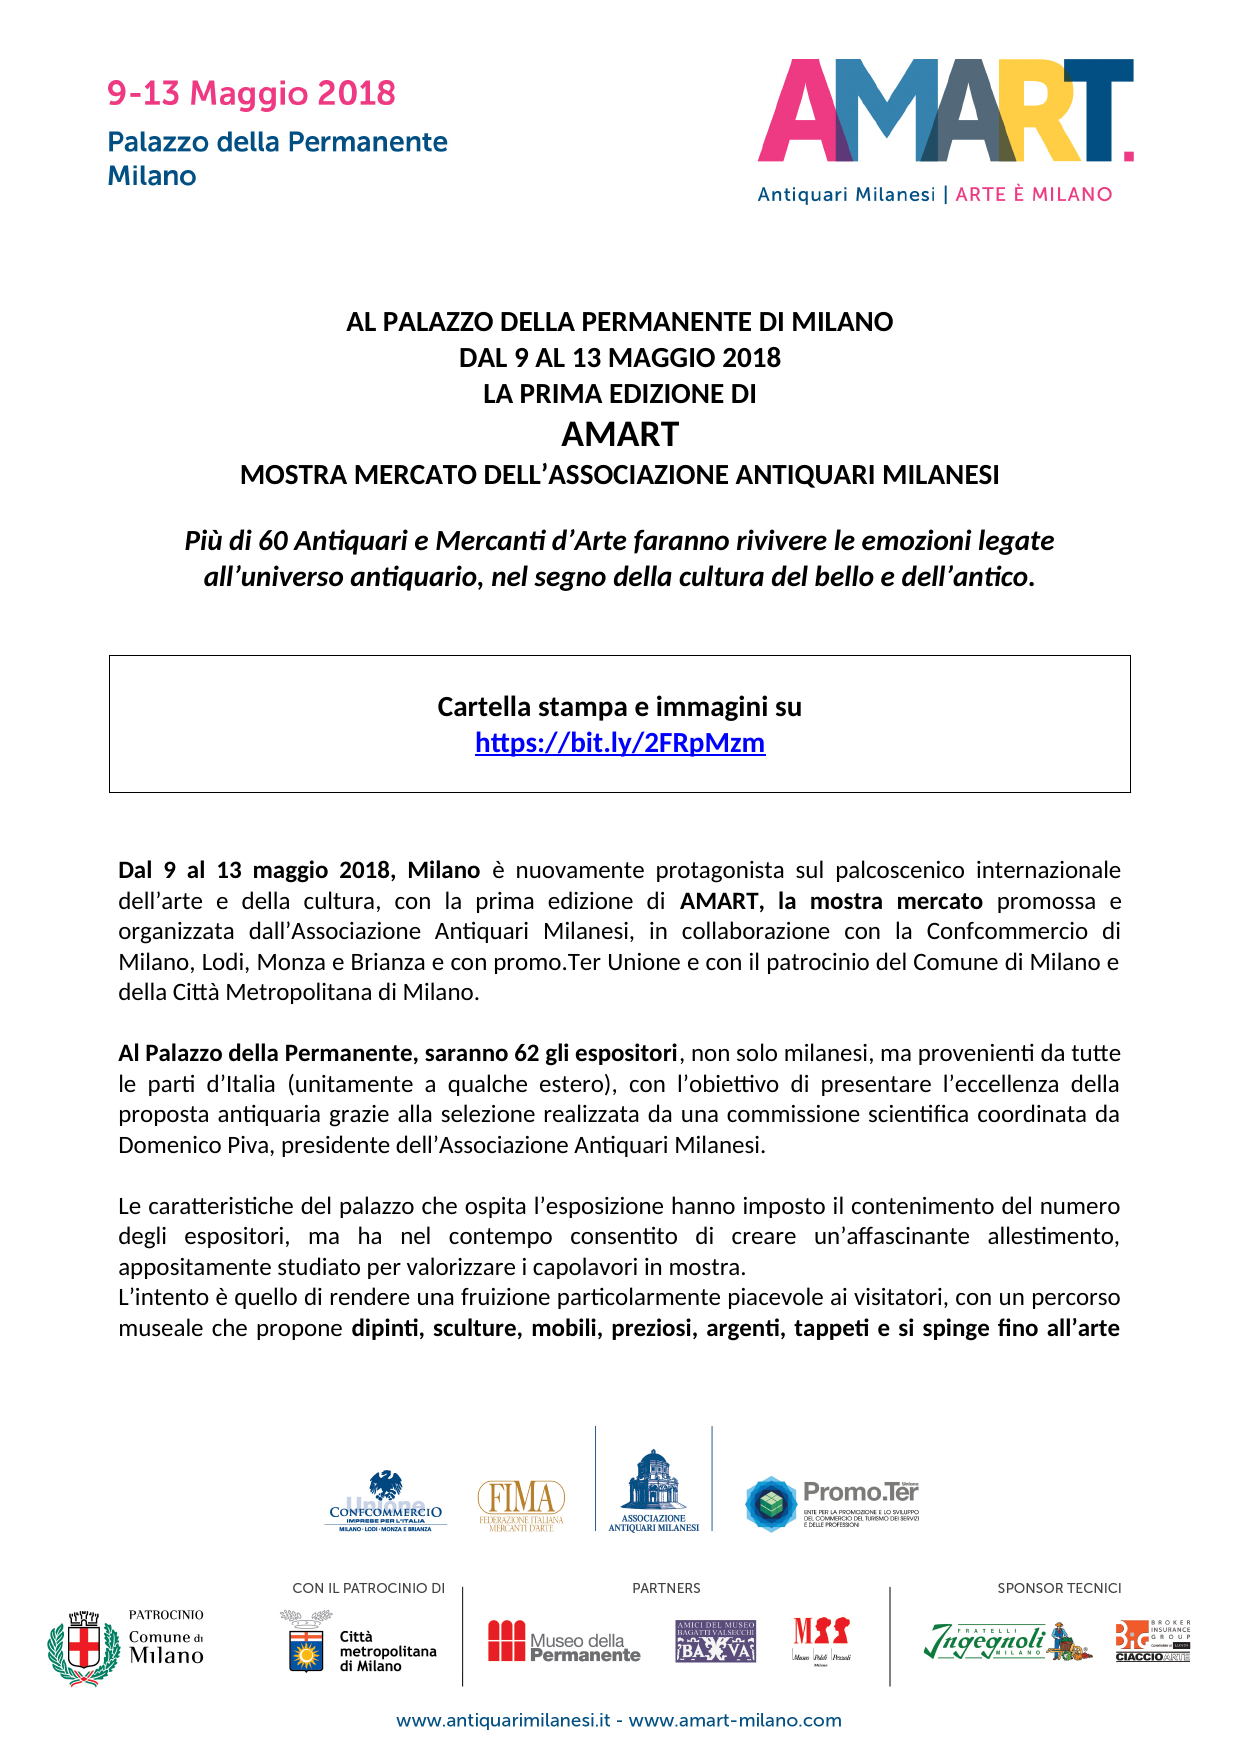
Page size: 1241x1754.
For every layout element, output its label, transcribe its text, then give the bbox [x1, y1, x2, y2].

text https://bit.ly/2FRpMzm [118, 724, 1122, 759]
text LA PRIMA EDIZIONE DI [118, 375, 1122, 410]
text AL PALAZZO DELLA PERMANENTE DI MILANO [118, 303, 1122, 339]
picture [21, 43, 1219, 229]
text DAL 9 AL 13 MAGGIO 2018 [118, 339, 1122, 375]
text MOSTRA MERCATO DELL’ASSOCIAZIONE ANTIQUARI MILANESI [118, 456, 1122, 492]
text AMART [118, 410, 1122, 456]
text Cartella stampa e immagini su [118, 688, 1122, 724]
text Dal 9 al 13 maggio 2018, Milano è nuovamente protagonista sul palcoscenico internazionale dell’arte e della cultura, con la prima edizione di AMART, la mostra mercato promossa e organizzata dall’Associazione Antiquari Milanesi, in collaborazione con la Confcommercio di Milano, Lodi, Monza e Brianza e con promo.Ter Unione e con il patrocinio del Comune di Milano e della Città Metropolitana di Milano. [118, 854, 1122, 1007]
text Le caratteristiche del palazzo che ospita l’esposizione hanno imposto il contenimento del numero degli espositori, ma ha nel contempo consentito di creare un’affascinante allestimento, appositamente studiato per valorizzare i capolavori in mostra. [118, 1190, 1122, 1282]
picture [0, 1372, 1241, 1754]
text Al Palazzo della Permanente, saranno 62 gli espositori, non solo milanesi, ma provenienti da tutte le parti d’Italia (unitamente a qualche estero), con l’obiettivo di presentare l’eccellenza della proposta antiquaria grazie alla selezione realizzata da una commissione scientifica coordinata da Domenico Piva, presidente dell’Associazione Antiquari Milanesi. [118, 1037, 1122, 1159]
text Più di 60 Antiquari e Mercanti d’Arte faranno rivivere le emozioni legate all’universo antiquario, nel segno della cultura del bello e dell’antico. [118, 522, 1122, 594]
